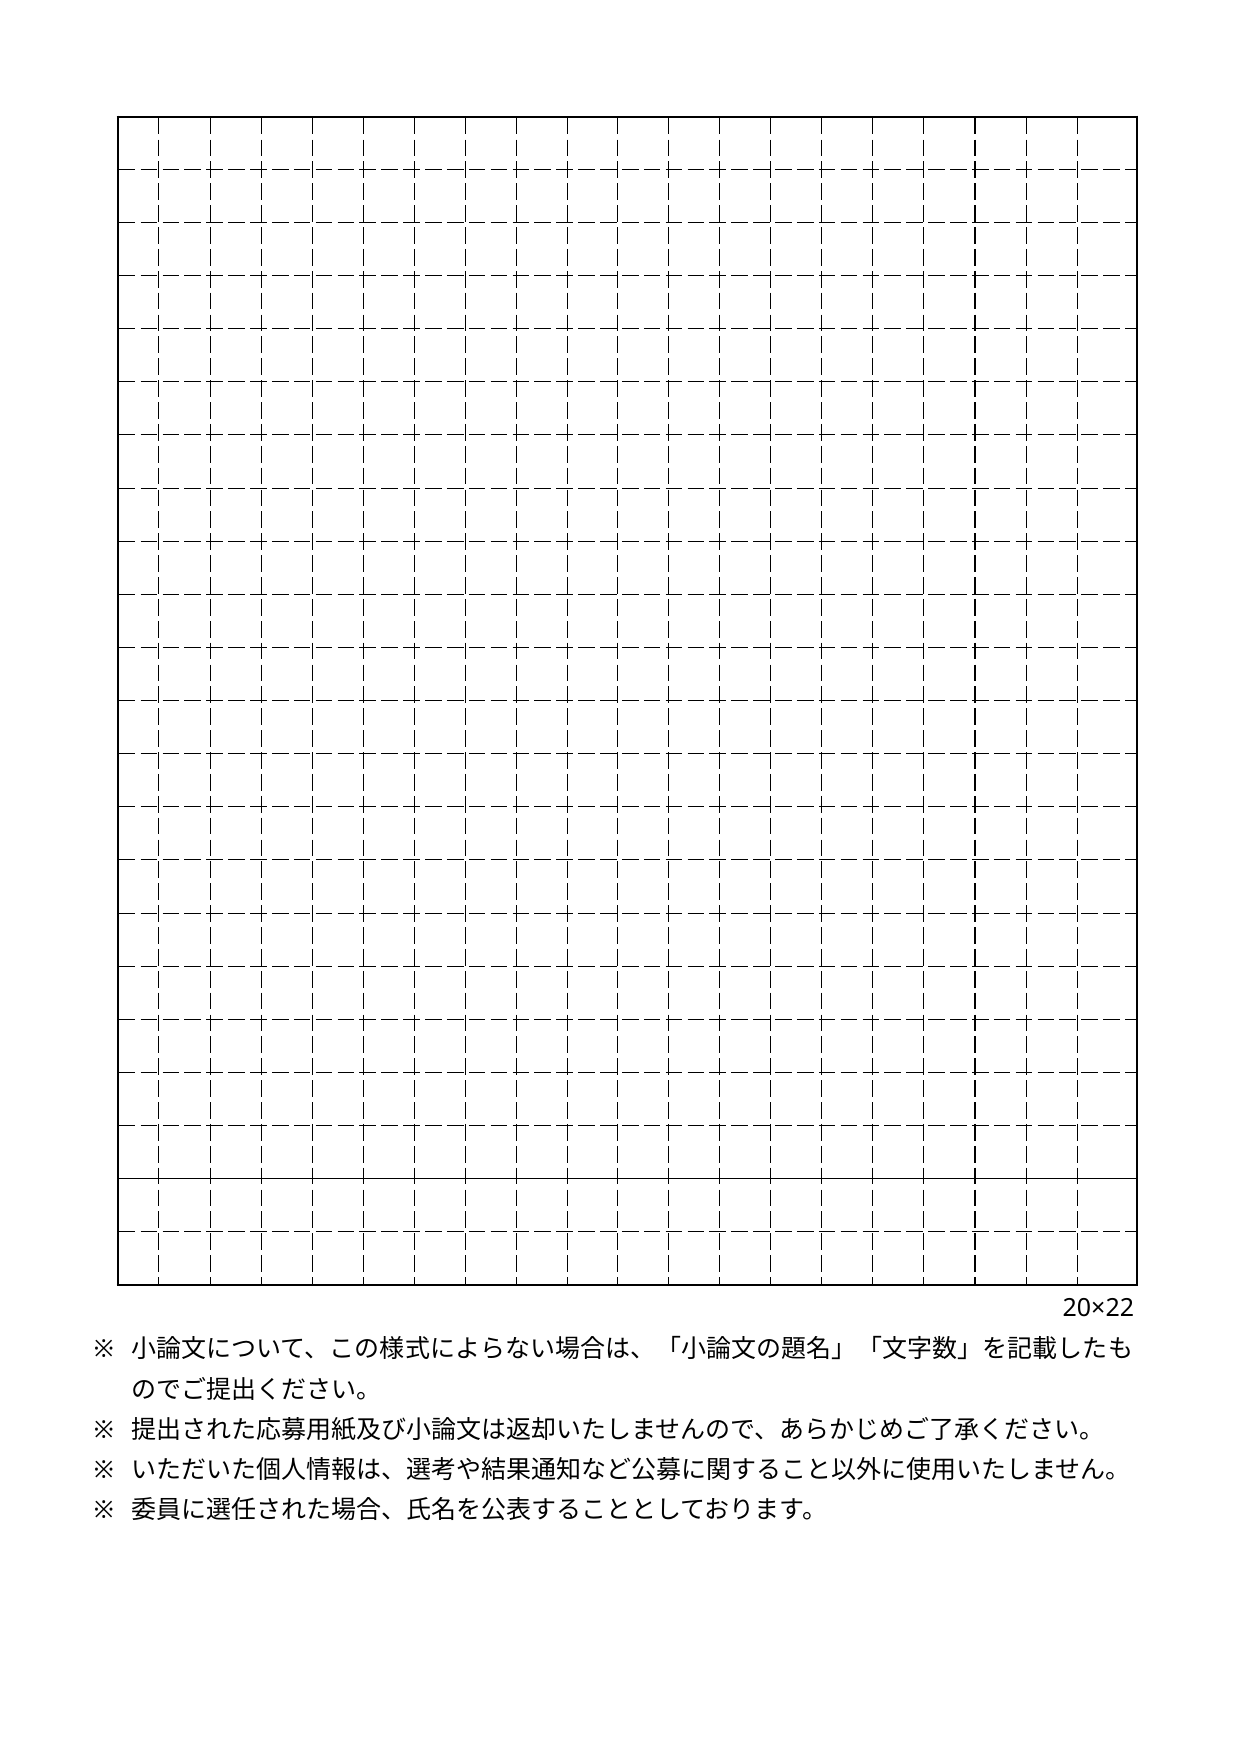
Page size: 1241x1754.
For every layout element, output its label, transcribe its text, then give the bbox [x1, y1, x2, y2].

table_cell [159, 1019, 210, 1072]
table_cell [567, 1072, 618, 1125]
table_cell [312, 275, 363, 328]
table_cell [465, 966, 516, 1019]
table_cell [567, 169, 618, 222]
table_cell [618, 381, 669, 434]
table_cell [975, 488, 1026, 541]
table_cell [465, 700, 516, 753]
table_cell [924, 1125, 975, 1178]
table_cell [924, 1019, 975, 1072]
table_cell [312, 328, 363, 381]
table_cell [159, 488, 210, 541]
table_cell [669, 1072, 720, 1125]
table_cell [119, 381, 159, 434]
table_cell [312, 222, 363, 275]
table_cell [720, 222, 771, 275]
table_cell [720, 1125, 771, 1178]
table_cell [363, 275, 414, 328]
table_cell [873, 275, 924, 328]
table_cell [261, 222, 312, 275]
table_cell [873, 806, 924, 859]
table_cell [720, 434, 771, 487]
table_cell [822, 1072, 873, 1125]
table_header [159, 118, 210, 169]
table_cell [414, 1019, 465, 1072]
table_header [261, 118, 312, 169]
table_cell [516, 275, 567, 328]
table_cell [771, 1125, 822, 1178]
table_cell [1026, 381, 1077, 434]
table_cell [210, 169, 261, 222]
table_cell [363, 1231, 414, 1284]
table_cell [975, 913, 1026, 966]
table_cell [465, 1072, 516, 1125]
table_cell [669, 913, 720, 966]
table_cell [924, 381, 975, 434]
table_cell [159, 806, 210, 859]
table_header [1026, 118, 1077, 169]
table_header [414, 118, 465, 169]
table_cell [119, 700, 159, 753]
table_cell [822, 275, 873, 328]
table_cell [465, 328, 516, 381]
table_cell [465, 541, 516, 594]
table_cell [119, 275, 159, 328]
table_cell [516, 966, 567, 1019]
table_cell [924, 1072, 975, 1125]
table_cell [414, 859, 465, 912]
table_cell [119, 806, 159, 859]
table_cell [567, 1179, 618, 1231]
table_cell [618, 859, 669, 912]
table_cell [567, 1019, 618, 1072]
table_cell [720, 1019, 771, 1072]
table_cell [1077, 594, 1136, 647]
table_cell [975, 1179, 1026, 1231]
table_cell [771, 1231, 822, 1284]
table_cell [261, 434, 312, 487]
table_cell [822, 328, 873, 381]
table_cell [618, 222, 669, 275]
table_cell [261, 169, 312, 222]
table_cell [567, 541, 618, 594]
table_cell [1026, 1072, 1077, 1125]
table_header [669, 118, 720, 169]
text 20×22 [106, 1286, 1134, 1327]
table_cell [414, 1231, 465, 1284]
table_cell [1077, 434, 1136, 487]
table_cell [669, 275, 720, 328]
table_cell [924, 222, 975, 275]
table_cell [363, 1125, 414, 1178]
table_cell [465, 647, 516, 700]
table_cell [1026, 1179, 1077, 1231]
table_cell [873, 381, 924, 434]
table_cell [465, 806, 516, 859]
table_cell [567, 222, 618, 275]
table_cell [720, 1072, 771, 1125]
table_cell [312, 594, 363, 647]
table_cell [618, 275, 669, 328]
table_cell [414, 488, 465, 541]
table_cell [771, 859, 822, 912]
table_cell [975, 434, 1026, 487]
table_cell [720, 700, 771, 753]
table_cell [363, 381, 414, 434]
table_cell [465, 381, 516, 434]
table_cell [1026, 222, 1077, 275]
table_cell [210, 966, 261, 1019]
table_cell [975, 541, 1026, 594]
table_cell [261, 859, 312, 912]
table_cell [414, 275, 465, 328]
table_cell [210, 1231, 261, 1284]
table_cell [669, 1019, 720, 1072]
table_cell [465, 859, 516, 912]
table_cell [720, 1231, 771, 1284]
table_cell [119, 859, 159, 912]
table_cell [261, 1072, 312, 1125]
table_cell [119, 1072, 159, 1125]
table_cell [159, 434, 210, 487]
table_cell [210, 328, 261, 381]
table_cell [567, 1125, 618, 1178]
table_cell [822, 1179, 873, 1231]
table_cell [261, 753, 312, 806]
list いただいた個人情報は、選考や結果通知など公募に関すること以外に使用いたしません。 [93, 1448, 1134, 1488]
table_cell [363, 1072, 414, 1125]
table_cell [261, 275, 312, 328]
table_cell [119, 1179, 159, 1231]
table_cell [210, 434, 261, 487]
table_cell [465, 1231, 516, 1284]
table_cell [159, 913, 210, 966]
table_cell [210, 594, 261, 647]
table_cell [465, 488, 516, 541]
list 委員に選任された場合、氏名を公表することとしております。 [93, 1488, 1134, 1528]
table_cell [465, 1179, 516, 1231]
table_cell [618, 1072, 669, 1125]
table_cell [414, 434, 465, 487]
table_cell [312, 434, 363, 487]
table_cell [363, 859, 414, 912]
table_cell [1077, 275, 1136, 328]
table_cell [516, 859, 567, 912]
table_header [618, 118, 669, 169]
table_cell [119, 328, 159, 381]
table_cell [771, 275, 822, 328]
table_cell [210, 488, 261, 541]
table_cell [873, 222, 924, 275]
table_cell [119, 222, 159, 275]
table_cell [210, 1019, 261, 1072]
table_cell [618, 1231, 669, 1284]
table_cell [1077, 541, 1136, 594]
table_cell [720, 913, 771, 966]
table_cell [771, 753, 822, 806]
table_cell [618, 328, 669, 381]
table_cell [1026, 1019, 1077, 1072]
table_cell [363, 913, 414, 966]
table_cell [669, 328, 720, 381]
table_cell [363, 753, 414, 806]
table_cell [618, 434, 669, 487]
table_cell [261, 806, 312, 859]
table_cell [261, 1179, 312, 1231]
table_cell [119, 169, 159, 222]
table_cell [312, 700, 363, 753]
table_cell [771, 434, 822, 487]
table_cell [975, 275, 1026, 328]
table_cell [261, 541, 312, 594]
table_cell [414, 913, 465, 966]
table_cell [1026, 541, 1077, 594]
table_cell [1077, 169, 1136, 222]
table_cell [363, 434, 414, 487]
table_cell [771, 700, 822, 753]
table_header [567, 118, 618, 169]
table_cell [618, 488, 669, 541]
table_cell [516, 806, 567, 859]
table_cell [261, 1125, 312, 1178]
table_cell [1026, 1125, 1077, 1178]
table_cell [873, 541, 924, 594]
table_cell [771, 541, 822, 594]
table_cell [414, 1072, 465, 1125]
table_cell [567, 966, 618, 1019]
table_cell [822, 169, 873, 222]
table_cell [312, 541, 363, 594]
table_cell [363, 966, 414, 1019]
table_cell [1026, 434, 1077, 487]
table_cell [363, 700, 414, 753]
table_cell [210, 222, 261, 275]
table_header [465, 118, 516, 169]
table_cell [924, 806, 975, 859]
table_cell [567, 434, 618, 487]
table_cell [618, 647, 669, 700]
table_cell [873, 169, 924, 222]
table_cell [771, 169, 822, 222]
table_cell [516, 913, 567, 966]
table_cell [516, 328, 567, 381]
table_cell [873, 1125, 924, 1178]
table_cell [618, 700, 669, 753]
table_cell [516, 541, 567, 594]
table_cell [975, 328, 1026, 381]
table_cell [363, 806, 414, 859]
table_cell [1077, 806, 1136, 859]
table_cell [669, 1125, 720, 1178]
table_cell [669, 434, 720, 487]
table_cell [312, 1179, 363, 1231]
table_cell [363, 488, 414, 541]
table_cell [414, 1179, 465, 1231]
table_cell [516, 1179, 567, 1231]
table_cell [465, 1019, 516, 1072]
table_cell [1077, 1019, 1136, 1072]
table_cell [924, 700, 975, 753]
table_cell [924, 541, 975, 594]
table_cell [414, 328, 465, 381]
table_cell [567, 488, 618, 541]
table_cell [261, 966, 312, 1019]
table_cell [1026, 328, 1077, 381]
table_cell [210, 541, 261, 594]
table_cell [159, 753, 210, 806]
table_cell [567, 328, 618, 381]
table_cell [771, 913, 822, 966]
table_cell [618, 1179, 669, 1231]
table_cell [924, 488, 975, 541]
table_cell [1026, 966, 1077, 1019]
table_cell [210, 700, 261, 753]
table_cell [924, 1179, 975, 1231]
table_cell [720, 488, 771, 541]
table_cell [567, 700, 618, 753]
table_cell [312, 966, 363, 1019]
list 小論文について、この様式によらない場合は、「小論文の題名」「文字数」を記載したものでご提出ください。 [93, 1327, 1134, 1407]
table_cell [312, 1231, 363, 1284]
table_cell [312, 806, 363, 859]
table_cell [975, 806, 1026, 859]
table_cell [159, 700, 210, 753]
table_cell [414, 594, 465, 647]
table_cell [873, 328, 924, 381]
table_cell [669, 541, 720, 594]
table_cell [771, 1072, 822, 1125]
table_cell [618, 806, 669, 859]
table_cell [567, 859, 618, 912]
table_cell [465, 222, 516, 275]
table_cell [312, 913, 363, 966]
table_cell [975, 222, 1026, 275]
table_header [924, 118, 975, 169]
table_cell [159, 647, 210, 700]
table_cell [822, 859, 873, 912]
table_cell [119, 913, 159, 966]
table_cell [1077, 1125, 1136, 1178]
table_cell [873, 859, 924, 912]
table_cell [465, 1125, 516, 1178]
table_cell [975, 594, 1026, 647]
table_cell [363, 541, 414, 594]
table_cell [975, 1125, 1026, 1178]
table_cell [669, 222, 720, 275]
table_cell [210, 275, 261, 328]
table_cell [873, 594, 924, 647]
table_cell [1026, 169, 1077, 222]
table_cell [363, 647, 414, 700]
table_cell [261, 328, 312, 381]
table_cell [669, 859, 720, 912]
table_header [822, 118, 873, 169]
table_cell [312, 1019, 363, 1072]
table_cell [924, 753, 975, 806]
list 提出された応募用紙及び小論文は返却いたしませんので、あらかじめご了承ください。 [93, 1407, 1134, 1448]
table_cell [975, 647, 1026, 700]
table_cell [261, 700, 312, 753]
table_cell [159, 541, 210, 594]
table_header [720, 118, 771, 169]
table_cell [669, 1179, 720, 1231]
table_cell [1077, 1231, 1136, 1284]
table_cell [975, 1072, 1026, 1125]
table_cell [465, 169, 516, 222]
table_cell [261, 1019, 312, 1072]
table_cell [261, 1231, 312, 1284]
table_cell [516, 647, 567, 700]
table_cell [822, 806, 873, 859]
table_cell [1026, 594, 1077, 647]
table_cell [1026, 1231, 1077, 1284]
table_cell [312, 859, 363, 912]
table_cell [873, 700, 924, 753]
table_cell [822, 381, 873, 434]
table_cell [1077, 647, 1136, 700]
table_cell [567, 275, 618, 328]
table_cell [873, 1179, 924, 1231]
table_cell [567, 753, 618, 806]
table_cell [210, 1179, 261, 1231]
table_cell [414, 700, 465, 753]
table_cell [1077, 1072, 1136, 1125]
table_cell [414, 169, 465, 222]
table_cell [363, 1179, 414, 1231]
table_cell [822, 966, 873, 1019]
table_cell [516, 434, 567, 487]
table_cell [363, 1019, 414, 1072]
table_header [119, 118, 159, 169]
table_cell [414, 1125, 465, 1178]
table_header [312, 118, 363, 169]
table_cell [975, 859, 1026, 912]
table_cell [1077, 913, 1136, 966]
table_header [210, 118, 261, 169]
table_cell [618, 594, 669, 647]
table_cell [414, 541, 465, 594]
table_cell [720, 753, 771, 806]
table_cell [159, 328, 210, 381]
table_cell [465, 594, 516, 647]
table_cell [771, 647, 822, 700]
table_cell [119, 488, 159, 541]
table_cell [1077, 1179, 1136, 1231]
table_cell [210, 859, 261, 912]
table_cell [1026, 647, 1077, 700]
table_cell [516, 753, 567, 806]
table_cell [924, 169, 975, 222]
table_cell [720, 541, 771, 594]
table_cell [119, 541, 159, 594]
table_cell [1077, 859, 1136, 912]
table_header [516, 118, 567, 169]
table_cell [771, 594, 822, 647]
table_cell [1026, 859, 1077, 912]
table_cell [720, 594, 771, 647]
table_cell [567, 594, 618, 647]
table_cell [516, 1231, 567, 1284]
table_cell [119, 966, 159, 1019]
table_cell [119, 434, 159, 487]
table_cell [210, 913, 261, 966]
table_cell [312, 1125, 363, 1178]
table_header [771, 118, 822, 169]
table_cell [975, 753, 1026, 806]
table_cell [312, 1072, 363, 1125]
table_cell [567, 647, 618, 700]
table_cell [873, 488, 924, 541]
table_cell [465, 434, 516, 487]
table_cell [516, 594, 567, 647]
table_cell [669, 381, 720, 434]
table_cell [771, 381, 822, 434]
table_cell [119, 1231, 159, 1284]
table_cell [720, 1179, 771, 1231]
table_cell [210, 753, 261, 806]
table_cell [618, 966, 669, 1019]
table_cell [119, 594, 159, 647]
table_cell [771, 966, 822, 1019]
table_header [363, 118, 414, 169]
table_cell [771, 1019, 822, 1072]
table_cell [159, 594, 210, 647]
table_cell [1077, 753, 1136, 806]
table_cell [873, 434, 924, 487]
table_cell [924, 594, 975, 647]
table_cell [924, 328, 975, 381]
table_cell [822, 594, 873, 647]
table_cell [312, 488, 363, 541]
table_cell [822, 222, 873, 275]
table_cell [1077, 328, 1136, 381]
table_cell [720, 859, 771, 912]
table_cell [873, 966, 924, 1019]
table_cell [924, 275, 975, 328]
table_cell [119, 753, 159, 806]
table_cell [567, 1231, 618, 1284]
table_header [975, 118, 1026, 169]
table_cell [414, 381, 465, 434]
table_cell [669, 488, 720, 541]
table_cell [261, 488, 312, 541]
table_cell [669, 169, 720, 222]
table_cell [516, 222, 567, 275]
table_cell [363, 169, 414, 222]
table_cell [516, 700, 567, 753]
table_cell [1026, 700, 1077, 753]
table_cell [771, 488, 822, 541]
table_cell [1026, 753, 1077, 806]
table_cell [516, 488, 567, 541]
table_cell [669, 1231, 720, 1284]
table_cell [465, 913, 516, 966]
table_cell [975, 966, 1026, 1019]
table_cell [822, 1231, 873, 1284]
table_cell [924, 434, 975, 487]
table_cell [873, 1231, 924, 1284]
table_cell [924, 1231, 975, 1284]
table_cell [1077, 222, 1136, 275]
table_cell [465, 753, 516, 806]
table_cell [771, 1179, 822, 1231]
table_cell [1077, 488, 1136, 541]
table_cell [720, 328, 771, 381]
table_header [1077, 118, 1136, 169]
table_cell [822, 434, 873, 487]
table_cell [924, 859, 975, 912]
table_cell [618, 169, 669, 222]
table_cell [567, 913, 618, 966]
table_cell [414, 222, 465, 275]
table_cell [669, 700, 720, 753]
table_cell [210, 1072, 261, 1125]
table_cell [312, 381, 363, 434]
table_cell [567, 381, 618, 434]
table_cell [159, 1231, 210, 1284]
table_cell [261, 381, 312, 434]
table_cell [414, 753, 465, 806]
table_cell [720, 275, 771, 328]
table_cell [720, 647, 771, 700]
table_cell [1077, 700, 1136, 753]
table_cell [822, 647, 873, 700]
table_cell [924, 913, 975, 966]
table_cell [873, 1019, 924, 1072]
table_cell [159, 1179, 210, 1231]
table_cell [465, 275, 516, 328]
table_cell [159, 169, 210, 222]
table_cell [1026, 275, 1077, 328]
table_cell [618, 1019, 669, 1072]
table_cell [822, 541, 873, 594]
table_cell [618, 753, 669, 806]
table_cell [1026, 488, 1077, 541]
table_cell [159, 381, 210, 434]
table_cell [516, 169, 567, 222]
table_cell [119, 647, 159, 700]
table_cell [618, 913, 669, 966]
table_cell [516, 1019, 567, 1072]
table_cell [669, 806, 720, 859]
table_cell [822, 488, 873, 541]
table_cell [159, 1072, 210, 1125]
table_cell [159, 966, 210, 1019]
table_cell [822, 700, 873, 753]
table_cell [210, 1125, 261, 1178]
table_cell [159, 222, 210, 275]
table_cell [873, 913, 924, 966]
table_cell [975, 381, 1026, 434]
table_cell [618, 1125, 669, 1178]
table_cell [363, 328, 414, 381]
table_cell [159, 859, 210, 912]
table_cell [924, 647, 975, 700]
table_cell [159, 1125, 210, 1178]
table_cell [363, 594, 414, 647]
table_cell [873, 1072, 924, 1125]
table_cell [516, 381, 567, 434]
table_cell [159, 275, 210, 328]
table_cell [210, 647, 261, 700]
table_cell [822, 1125, 873, 1178]
table_cell [771, 328, 822, 381]
table_cell [312, 169, 363, 222]
table_cell [119, 1125, 159, 1178]
table_cell [771, 222, 822, 275]
table_cell [669, 753, 720, 806]
table_cell [822, 913, 873, 966]
table_cell [669, 594, 720, 647]
table_cell [516, 1125, 567, 1178]
table_cell [669, 966, 720, 1019]
table_cell [873, 647, 924, 700]
table_cell [414, 647, 465, 700]
table_cell [119, 1019, 159, 1072]
table_cell [720, 806, 771, 859]
table_cell [210, 806, 261, 859]
table_cell [924, 966, 975, 1019]
table_cell [771, 806, 822, 859]
table_cell [516, 1072, 567, 1125]
table_cell [261, 594, 312, 647]
table_cell [822, 753, 873, 806]
table_cell [720, 169, 771, 222]
table_cell [975, 1019, 1026, 1072]
table_cell [669, 647, 720, 700]
table_cell [975, 700, 1026, 753]
table_cell [312, 647, 363, 700]
table_cell [975, 169, 1026, 222]
table_cell [261, 647, 312, 700]
table_cell [1077, 381, 1136, 434]
table_cell [1026, 913, 1077, 966]
table_cell [567, 806, 618, 859]
table_cell [1077, 966, 1136, 1019]
table_cell [1026, 806, 1077, 859]
table_cell [618, 541, 669, 594]
table_cell [363, 222, 414, 275]
table_cell [261, 913, 312, 966]
table_header [873, 118, 924, 169]
table_cell [720, 966, 771, 1019]
table_cell [414, 806, 465, 859]
table_cell [822, 1019, 873, 1072]
table_cell [210, 381, 261, 434]
table_cell [720, 381, 771, 434]
table_cell [975, 1231, 1026, 1284]
table_cell [873, 753, 924, 806]
table_cell [414, 966, 465, 1019]
table_cell [312, 753, 363, 806]
